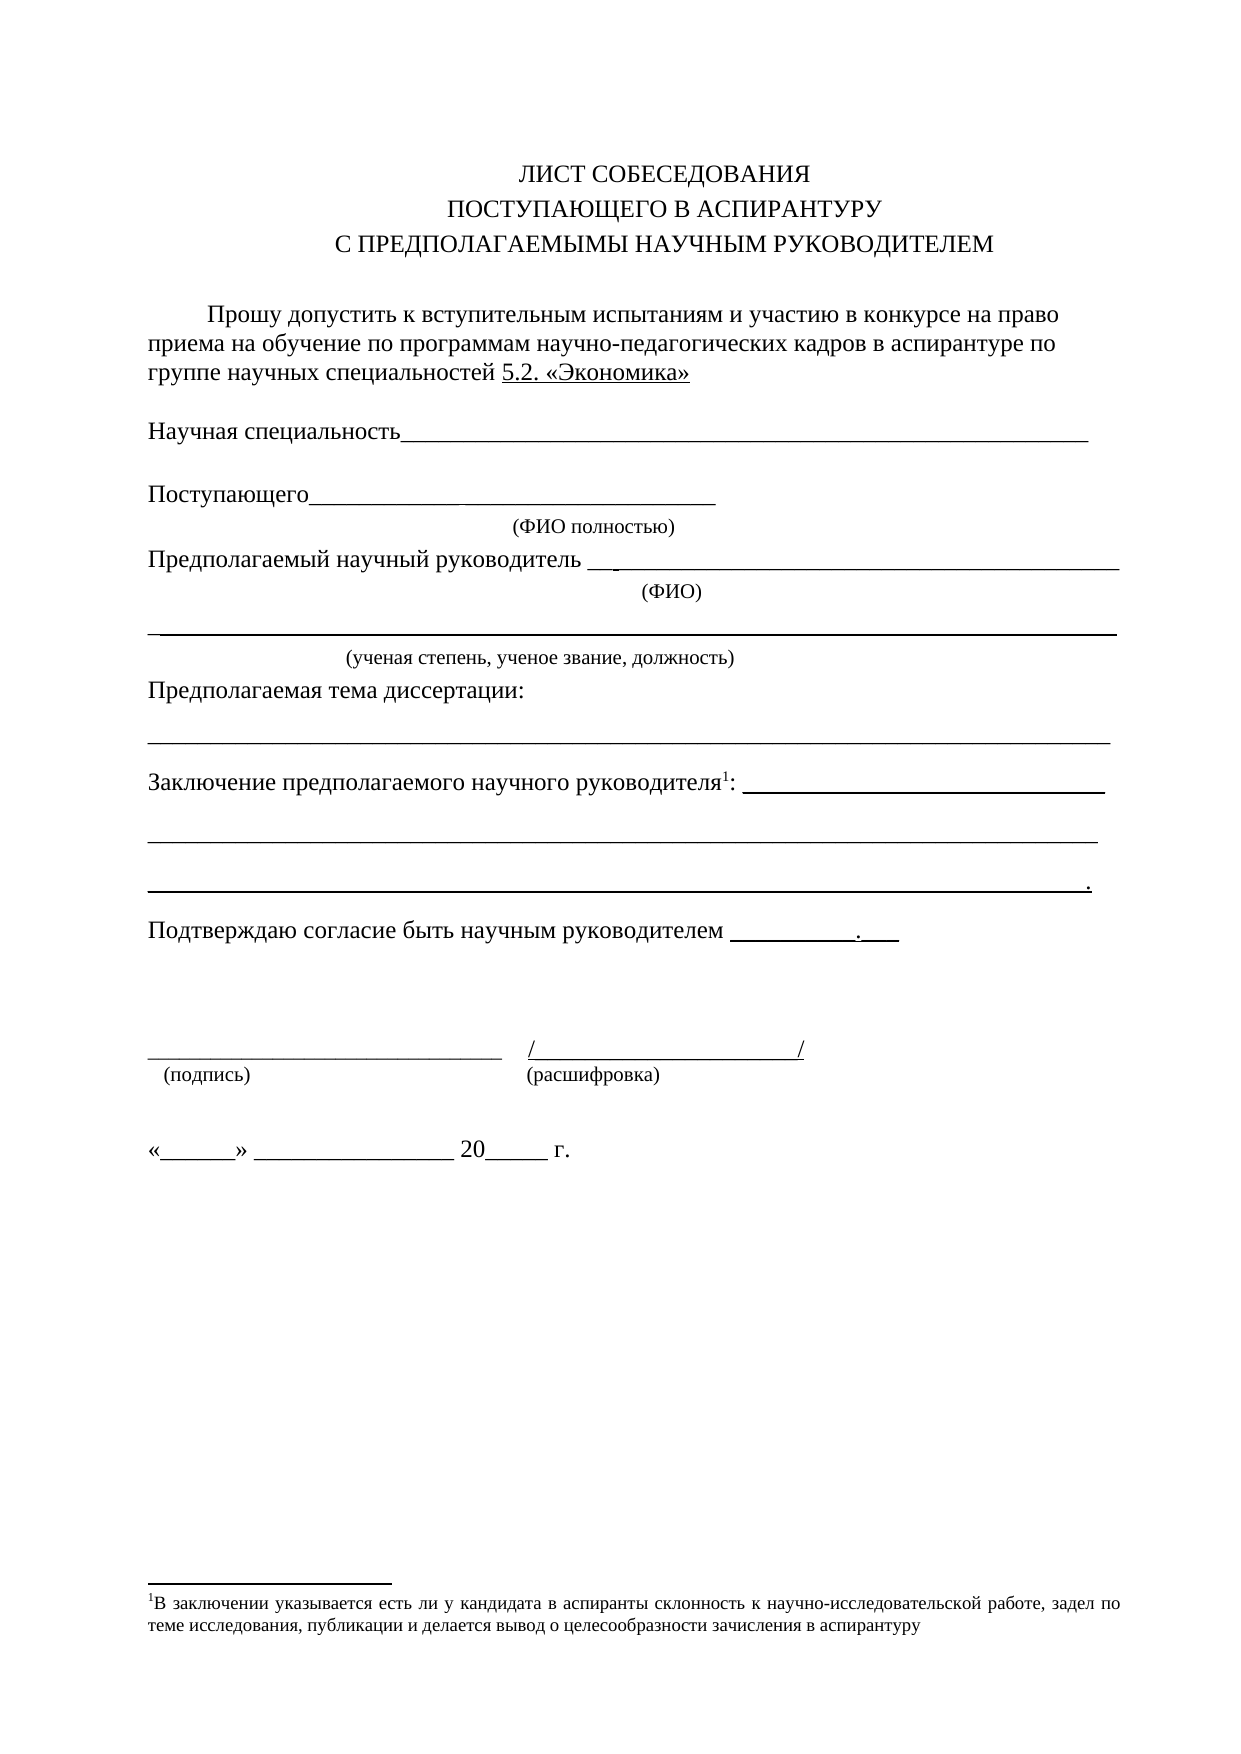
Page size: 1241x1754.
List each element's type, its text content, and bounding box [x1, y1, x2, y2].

text С ПРЕДПОЛАГАЕМЫМЫ НАУЧНЫМ РУКОВОДИТЕЛЕМ [148, 229, 1122, 258]
text (ФИО) [148, 579, 1122, 603]
text __________________________________ /_____________________/ [148, 1034, 1122, 1062]
text Подтверждаю согласие быть научным руководителем __________.___ [148, 916, 1122, 944]
text Прошу допустить к вступительным испытаниям и участию в конкурсе на право приема на обучение по программам научно-педагогических кадров в аспирантуре по группе научных специальностей 5.2. «Экономика» [148, 299, 1122, 386]
text _ ____________________________________________________________________________ [148, 609, 1122, 638]
text (подпись) (расшифровка) [148, 1062, 1122, 1086]
text Поступающего____________ ____________________ [148, 479, 1122, 508]
text (ученая степень, ученое звание, должность) [148, 644, 1122, 669]
text (ФИО полностью) [148, 514, 1122, 538]
text Предполагаемый научный руководитель __ ________________________________________ [148, 544, 1122, 573]
text Заключение предполагаемого научного руководителя: _____________________________ [148, 767, 1122, 796]
text ПОСТУПАЮЩЕГО В АСПИРАНТУРУ [148, 194, 1122, 223]
text ___________________________________________________________________________. [148, 866, 1122, 895]
text Предполагаемая тема диссертации: _____________________________________________________________________________ [148, 675, 1122, 747]
text ЛИСТ СОБЕСЕДОВАНИЯ [148, 159, 1122, 188]
text Научная специальность_______________________________________________________ [148, 416, 1122, 445]
text ____________________________________________________________________________ [148, 817, 1122, 846]
text «______» ________________ 20_____ г. [148, 1134, 1122, 1163]
